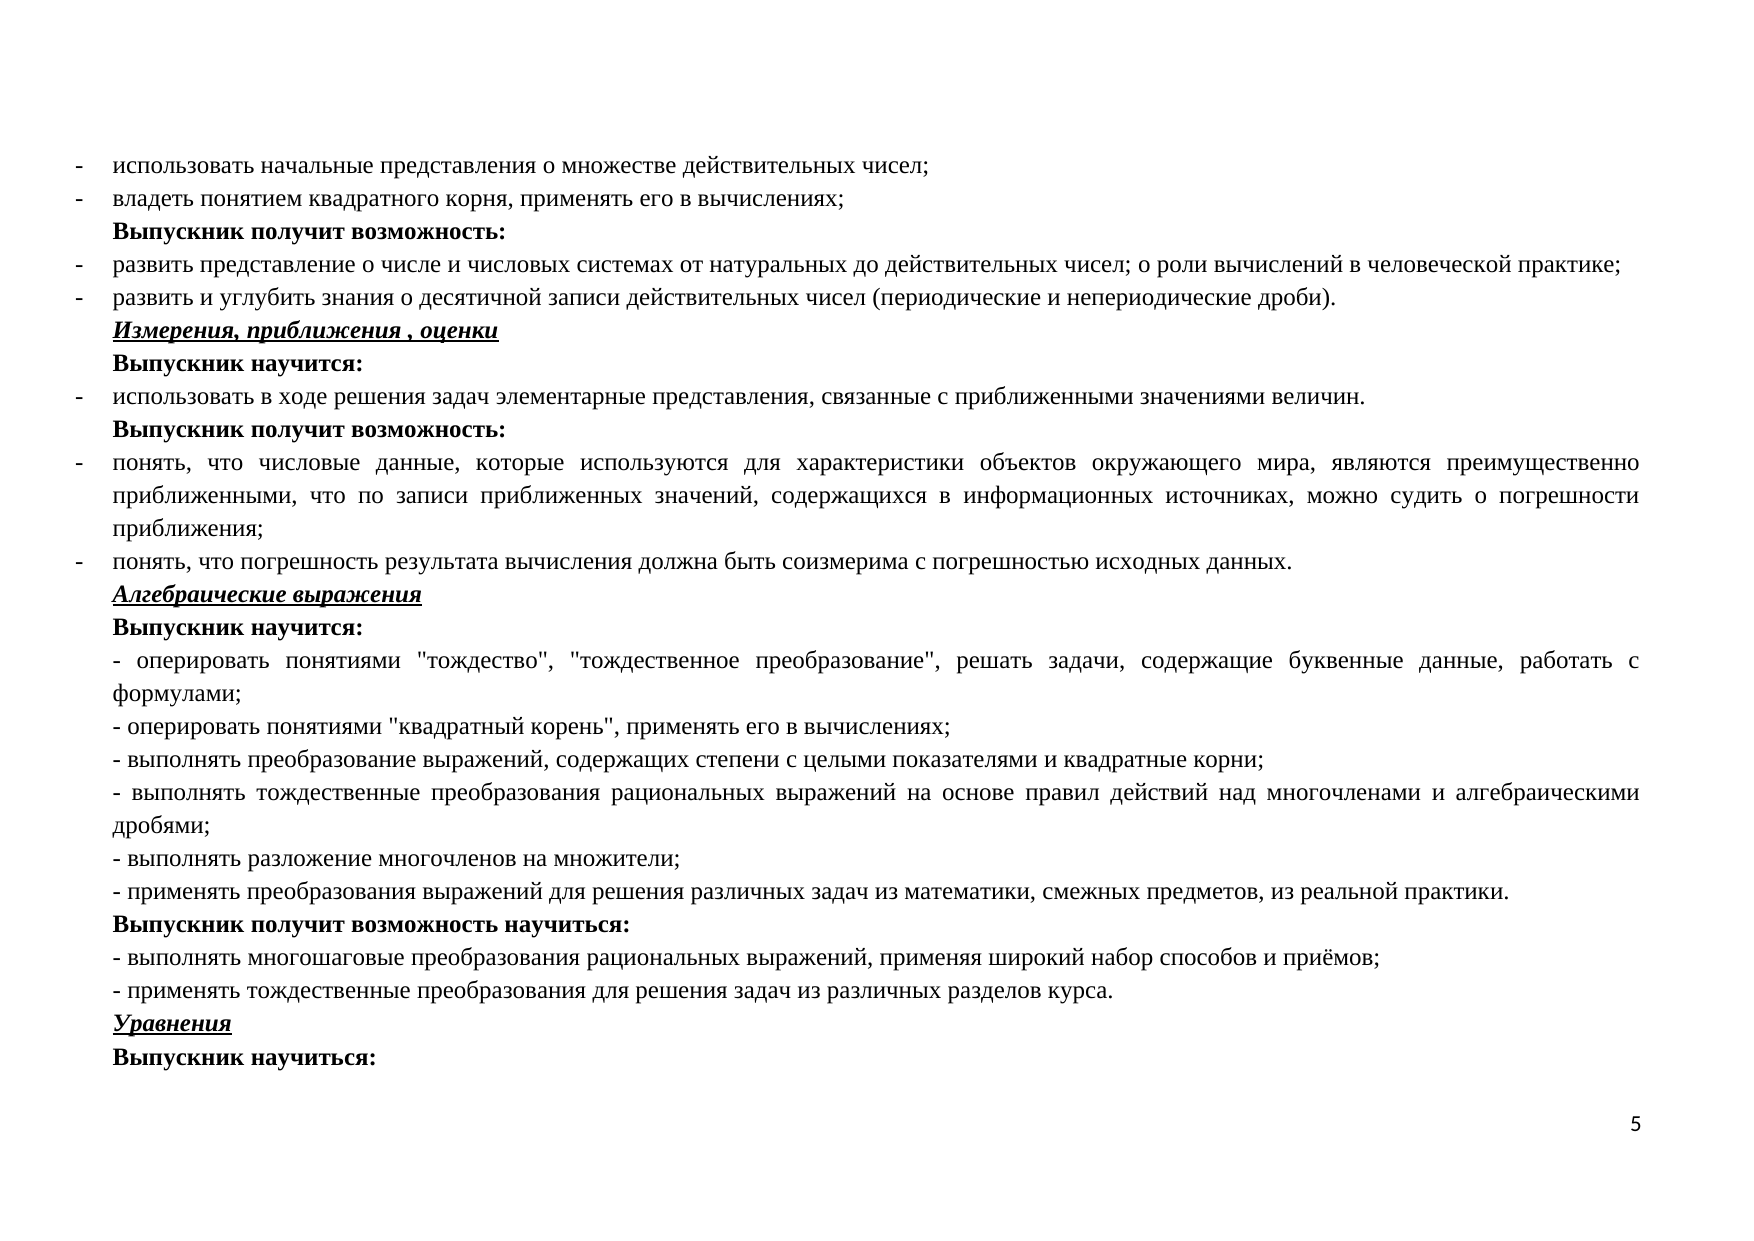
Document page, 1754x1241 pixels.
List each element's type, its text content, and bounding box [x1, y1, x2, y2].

text Выпускник получит возможность научиться: [112, 909, 1641, 938]
text Выпускник получит возможность: [112, 414, 1641, 443]
list понять, что погрешность результата вычисления должна быть соизмерима с погрешностью исходных данных. [75, 546, 1641, 575]
text Уравнения [112, 1008, 1641, 1037]
text Выпускник научится: [112, 612, 1641, 641]
text - выполнять тождественные преобразования рациональных выражений на основе правил действий над многочленами и алгебраическими дробями; [112, 777, 1641, 839]
list использовать в ходе решения задач элементарные представления, связанные с приближенными значениями величин. [75, 381, 1641, 410]
text Измерения, приближения , оценки [112, 315, 1641, 344]
text - оперировать понятиями "квадратный корень", применять его в вычислениях; [112, 711, 1641, 740]
text - оперировать понятиями "тождество", "тождественное преобразование", решать задачи, содержащие буквенные данные, работать с формулами; [112, 645, 1641, 707]
text Выпускник научиться: [112, 1042, 1641, 1070]
text - выполнять преобразование выражений, содержащих степени с целыми показателями и квадратные корни; [112, 744, 1641, 773]
text - выполнять разложение многочленов на множители; [112, 843, 1641, 872]
text Выпускник получит возможность: [112, 216, 1641, 245]
list понять, что числовые данные, которые используются для характеристики объектов окружающего мира, являются преимущественно приближенными, что по записи приближенных значений, содержащихся в информационных источниках, можно судить о погрешности приближения; [75, 447, 1641, 542]
text - применять преобразования выражений для решения различных задач из математики, смежных предметов, из реальной практики. [112, 876, 1641, 905]
list развить представление о числе и числовых системах от натуральных до действительных чисел; о роли вычислений в человеческой практике; [75, 249, 1641, 278]
text Выпускник научится: [112, 348, 1641, 377]
list использовать начальные представления о множестве действительных чисел; [75, 150, 1641, 179]
text - выполнять многошаговые преобразования рациональных выражений, применяя широкий набор способов и приёмов; [112, 942, 1641, 971]
text Алгебраические выражения [112, 579, 1641, 608]
list развить и углубить знания о десятичной записи действительных чисел (периодические и непериодические дроби). [75, 282, 1641, 311]
text - применять тождественные преобразования для решения задач из различных разделов курса. [112, 976, 1641, 1004]
list владеть понятием квадратного корня, применять его в вычислениях; [75, 183, 1641, 212]
